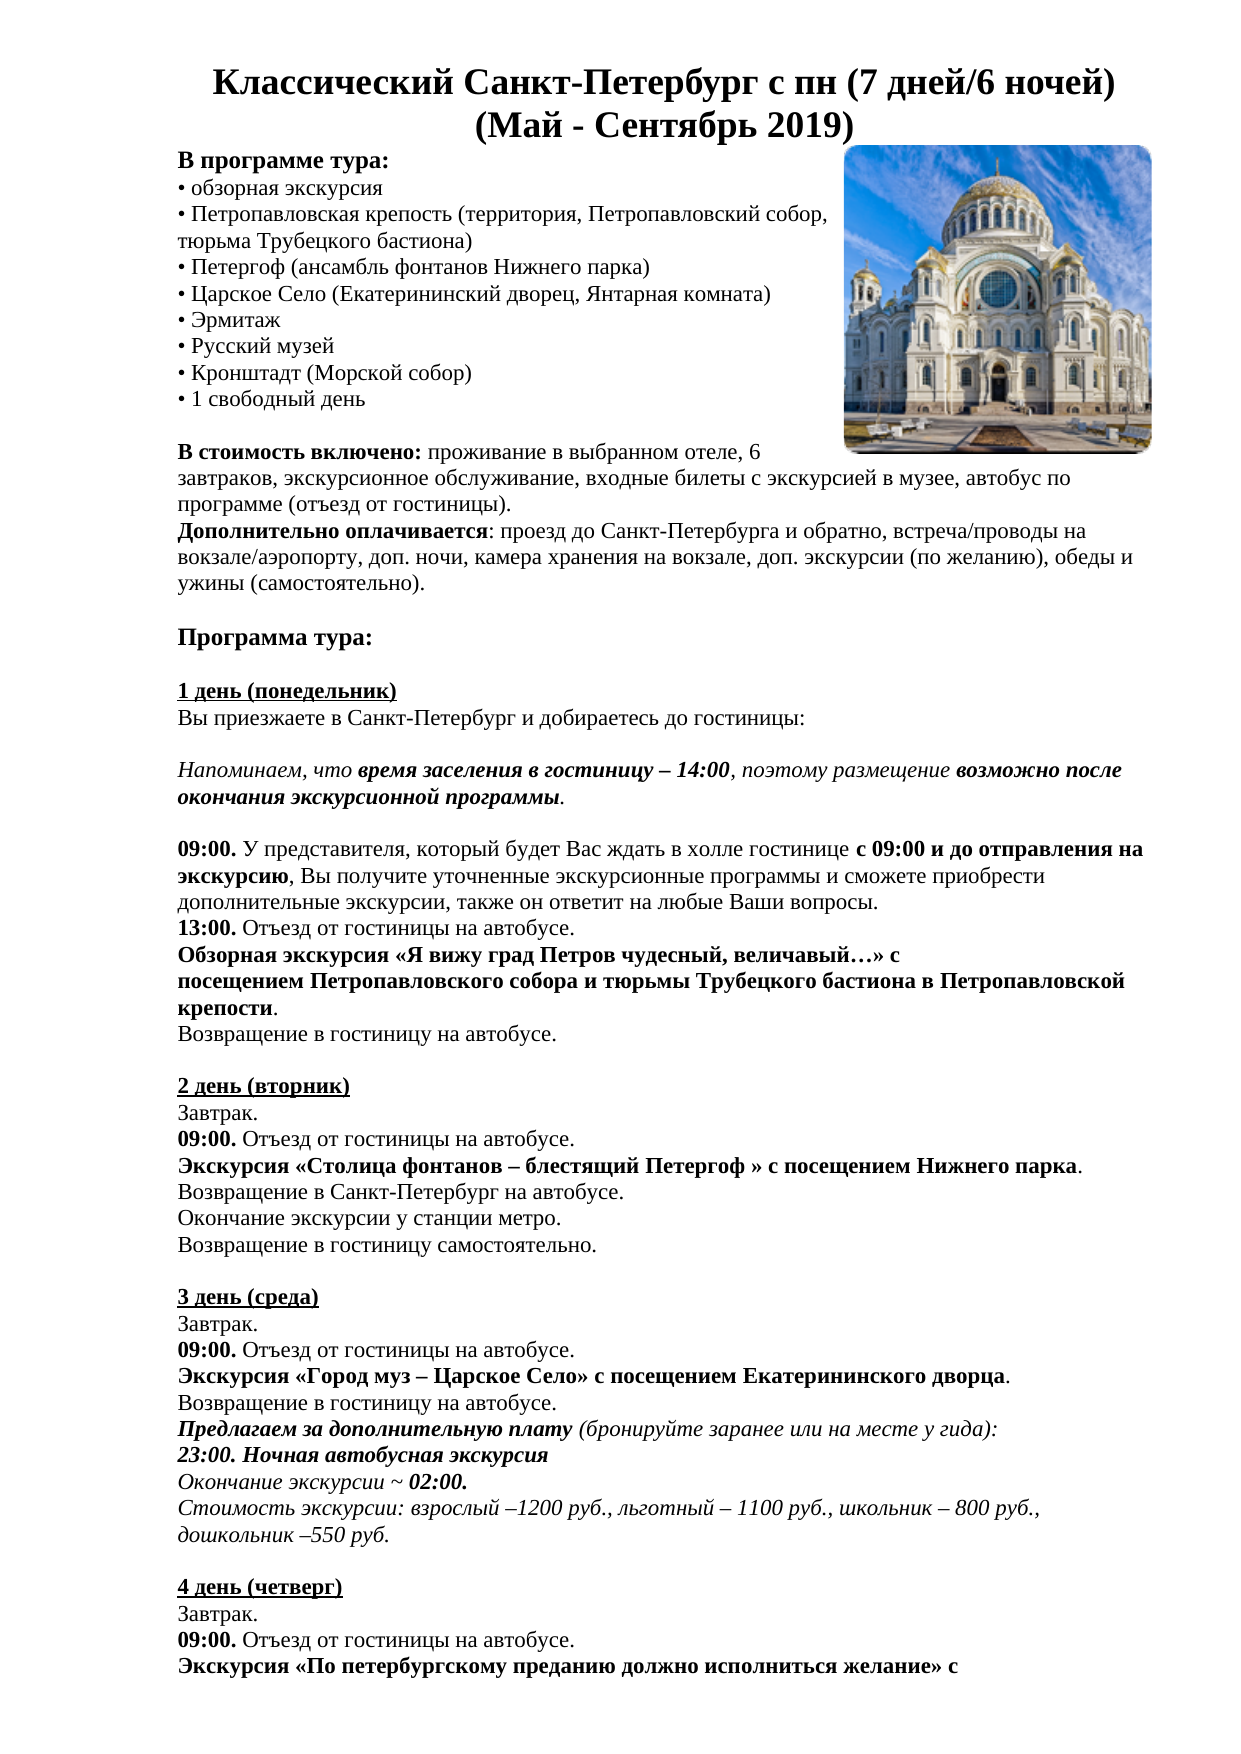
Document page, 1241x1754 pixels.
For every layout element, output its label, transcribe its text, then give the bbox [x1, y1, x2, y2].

text 3 день (среда) [177, 1283, 1152, 1310]
text Завтрак. 09:00. Отъезд от гостиницы на автобусе. Экскурсия «Город муз – Царское Село» с посещением Екатерининского дворца. Возвращение в гостиницу на автобусе. Предлагаем за дополнительную плату (бронируйте заранее или на месте у гида): 23:00. Ночная автобусная экскурсия Окончание экскурсии ~ 02:00. Стоимость экскурсии: взрослый –1200 руб., льготный – 1100 руб., школьник – 800 руб., дошкольник –550 руб. [177, 1310, 1152, 1547]
text • Эрмитаж [177, 306, 843, 332]
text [177, 1600, 1152, 1679]
text Дополнительно оплачивается: проезд до Санкт-Петербурга и обратно, встреча/проводы на вокзале/аэропорту, доп. ночи, камера хранения на вокзале, доп. экскурсии (по желанию), обеды и ужины (самостоятельно). [177, 517, 1152, 596]
text 2 день (вторник) [177, 1073, 1152, 1099]
text Программа тура: [177, 622, 1152, 651]
text Классический Санкт-Петербург с пн (7 дней/6 ночей) (Май - Сентябрь 2019) [177, 59, 1152, 145]
text В стоимость включено: проживание в выбранном отеле, 6 завтраков, экскурсионное обслуживание, входные билеты с экскурсией в музее, автобус по программе (отъезд от гостиницы). [177, 438, 1152, 517]
text Вы приезжаете в Санкт-Петербург и добираетесь до гостиницы: Напоминаем, что время заселения в гостиницу – 14:00, поэтому размещение возможно после окончания экскурсионной программы. 09:00. У представителя, который будет Вас ждать в холле гостинице с 09:00 и до отправления на экскурсию, Вы получите уточненные экскурсионные программы и сможете приобрести дополнительные экскурсии, также он ответит на любые Ваши вопросы. 13:00. Отъезд от гостиницы на автобусе. Обзорная экскурсия «Я вижу град Петров чудесный, величавый…» с посещением Петропавловского собора и тюрьмы Трубецкого бастиона в Петропавловской крепости. Возвращение в гостиницу на автобусе. [177, 704, 1152, 1046]
text • Петропавловская крепость (территория, Петропавловский собор, тюрьма Трубецкого бастиона) [177, 201, 843, 253]
text • Петергоф (ансамбль фонтанов Нижнего парка) [177, 253, 843, 279]
picture [843, 145, 1152, 454]
text • Русский музей [177, 332, 843, 359]
text • 1 свободный день [177, 385, 843, 411]
text В программе тура: • обзорная экскурсия [177, 145, 843, 201]
text • Царское Село (Екатерининский дворец, Янтарная комната) [177, 279, 843, 306]
text Завтрак. 09:00. Отъезд от гостиницы на автобусе. Экскурсия «Столица фонтанов – блестящий Петергоф » с посещением Нижнего парка. Возвращение в Санкт-Петербург на автобусе. Окончание экскурсии у станции метро. Возвращение в гостиницу самостоятельно. [177, 1099, 1152, 1257]
text 4 день (четверг) [177, 1573, 1152, 1600]
text 1 день (понедельник) [177, 677, 1152, 704]
text • Кронштадт (Морской собор) [177, 359, 843, 385]
